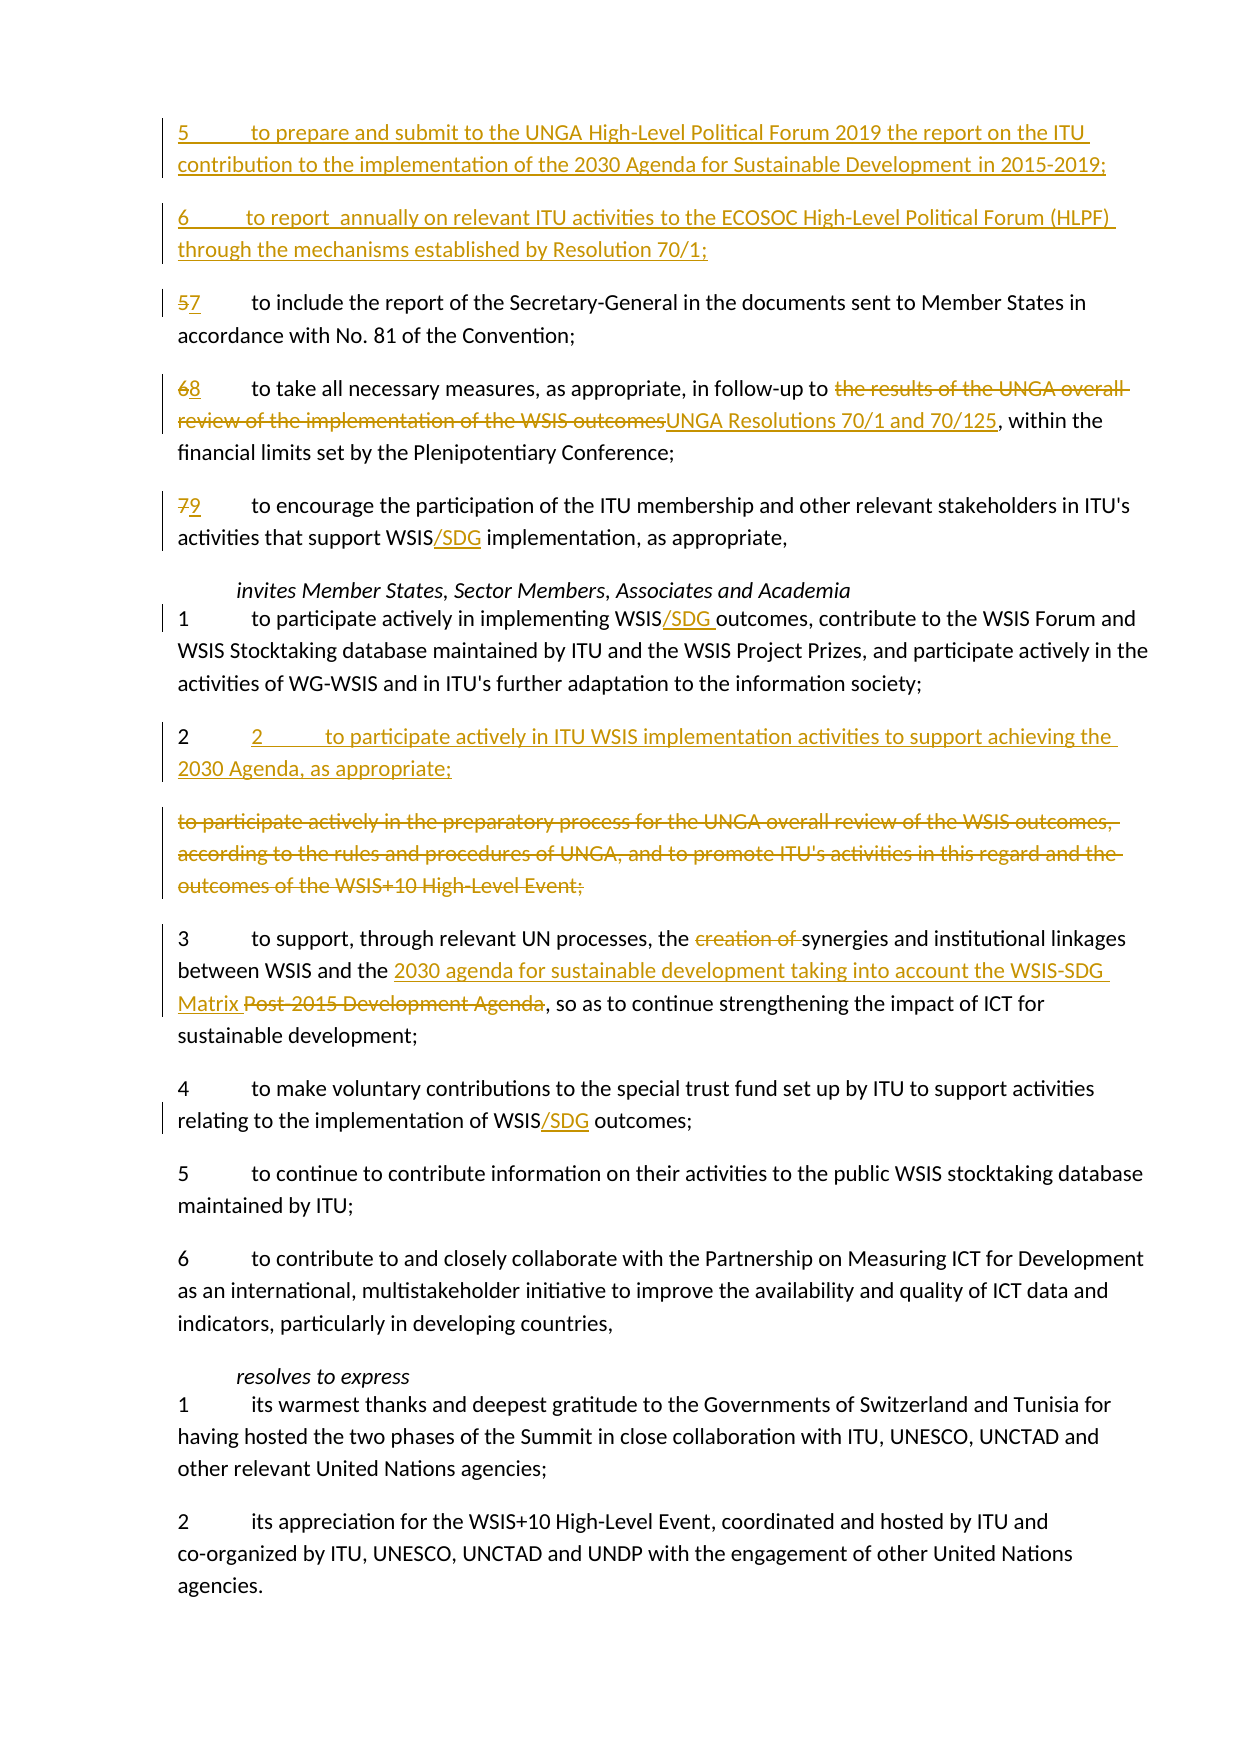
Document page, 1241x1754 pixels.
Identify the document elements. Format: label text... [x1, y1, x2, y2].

text 4 to make voluntary contributions to the special trust fund set up by ITU to support activities relating to the implementation of WSIS outcomes; [177, 1074, 1152, 1134]
text 1 its warmest thanks and deepest gratitude to the Governments of Switzerland and Tunisia for having hosted the two phases of the Summit in close collaboration with ITU, UNESCO, UNCTAD and other relevant United Nations agencies; [177, 1390, 1152, 1482]
text 6 to contribute to and closely collaborate with the Partnership on Measuring ICT for Development as an international, multistakeholder initiative to improve the availability and quality of ICT data and indicators, particularly in developing countries, [177, 1244, 1152, 1337]
text 2 [177, 722, 1152, 782]
text to include the report of the Secretary-General in the documents sent to Member States in accordance with No. 81 of the Convention; [177, 288, 1152, 349]
text resolves to express [236, 1362, 1152, 1390]
text 3 to support, through relevant UN processes, the synergies and institutional linkages between WSIS and the , so as to continue strengthening the impact of ICT for sustainable development; [177, 924, 1152, 1049]
text 5 to continue to contribute information on their activities to the public WSIS stocktaking database maintained by ITU; [177, 1159, 1152, 1219]
text to take all necessary measures, as appropriate, in follow-up to , within the financial limits set by the Plenipotentiary Conference; [177, 374, 1152, 466]
text 2 its appreciation for the WSIS+10 High-Level Event, coordinated and hosted by ITU and co-organized by ITU, UNESCO, UNCTAD and UNDP with the engagement of other United Nations agencies. [177, 1507, 1152, 1599]
text to encourage the participation of the ITU membership and other relevant stakeholders in ITU's activities that support WSIS implementation, as appropriate, [177, 491, 1152, 551]
text 1 to participate actively in implementing WSISoutcomes, contribute to the WSIS Forum and WSIS Stocktaking database maintained by ITU and the WSIS Project Prizes, and participate actively in the activities of WG-WSIS and in ITU's further adaptation to the information society; [177, 604, 1152, 697]
text invites Member States, Sector Members, Associates and Academia [236, 576, 1152, 604]
